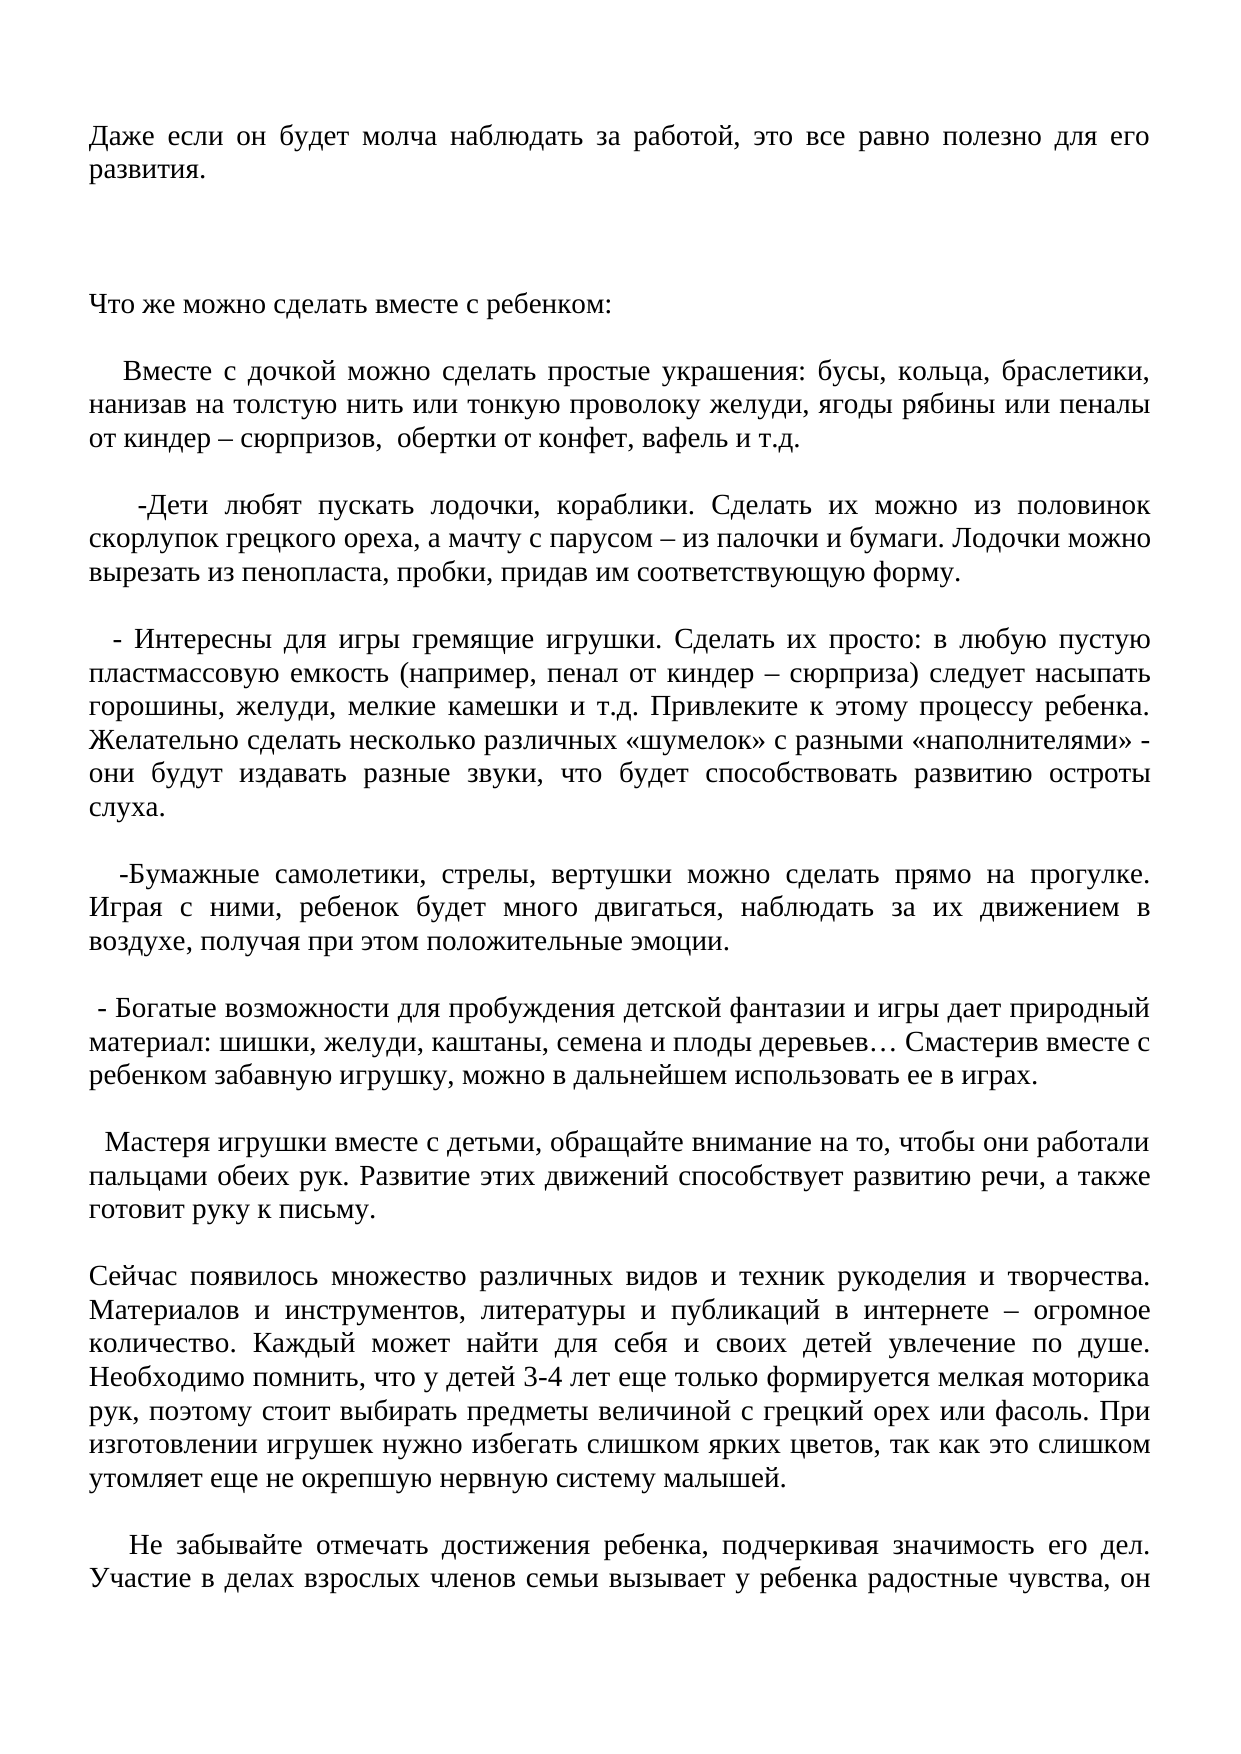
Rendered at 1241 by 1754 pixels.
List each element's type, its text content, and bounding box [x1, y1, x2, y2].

text - Интересны для игры гремящие игрушки. Сделать их просто: в любую пустую пластмассовую емкость (например, пенал от киндер – сюрприза) следует насыпать горошины, желуди, мелкие камешки и т.д. Привлеките к этому процессу ребенка. Желательно сделать несколько различных «шумелок» с разными «наполнителями» - они будут издавать разные звуки, что будет способствовать развитию остроты слуха. [89, 621, 1152, 822]
text Мастеря игрушки вместе с детьми, обращайте внимание на то, чтобы они работали пальцами обеих рук. Развитие этих движений способствует развитию речи, а также готовит руку к письму. [89, 1124, 1152, 1225]
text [89, 1527, 1152, 1594]
text -Дети любят пускать лодочки, кораблики. Сделать их можно из половинок скорлупок грецкого ореха, а мачту с парусом – из палочки и бумаги. Лодочки можно вырезать из пенопласта, пробки, придав им соответствующую форму. [89, 487, 1152, 588]
text Что же можно сделать вместе с ребенком: [89, 286, 1152, 319]
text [89, 118, 1152, 185]
text Сейчас появилось множество различных видов и техник рукоделия и творчества. Материалов и инструментов, литературы и публикаций в интернете – огромное количество. Каждый может найти для себя и своих детей увлечение по душе. Необходимо помнить, что у детей 3-4 лет еще только формируется мелкая моторика рук, поэтому стоит выбирать предметы величиной с грецкий орех или фасоль. При изготовлении игрушек нужно избегать слишком ярких цветов, так как это слишком утомляет еще не окрепшую нервную систему малышей. [89, 1258, 1152, 1493]
text - Богатые возможности для пробуждения детской фантазии и игры дает природный материал: шишки, желуди, каштаны, семена и плоды деревьев… Смастерив вместе с ребенком забавную игрушку, можно в дальнейшем использовать ее в играх. [89, 990, 1152, 1091]
text Вместе с дочкой можно сделать простые украшения: бусы, кольца, браслетики, нанизав на толстую нить или тонкую проволоку желуди, ягоды рябины или пеналы от киндер – сюрпризов, обертки от конфет, вафель и т.д. [89, 353, 1152, 453]
text -Бумажные самолетики, стрелы, вертушки можно сделать прямо на прогулке. Играя с ними, ребенок будет много двигаться, наблюдать за их движением в воздухе, получая при этом положительные эмоции. [89, 856, 1152, 957]
